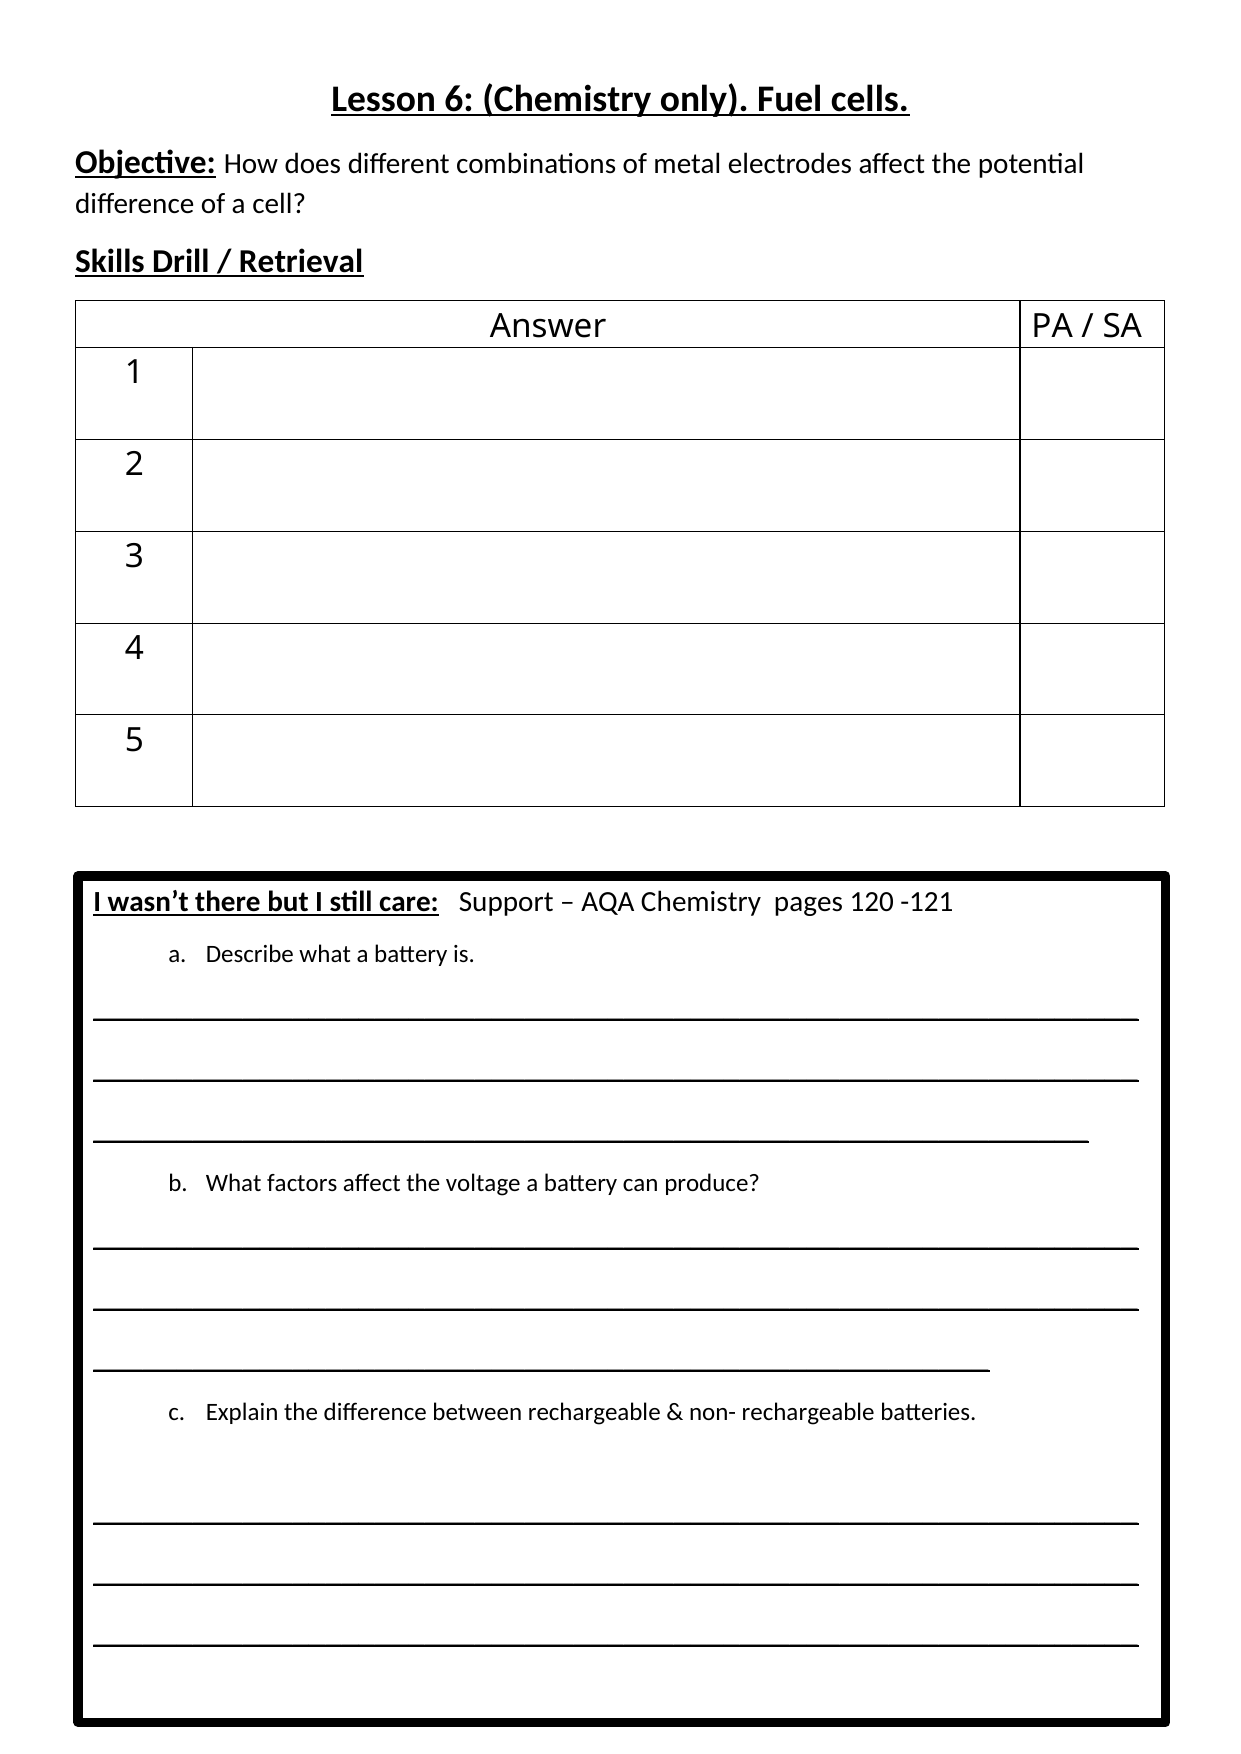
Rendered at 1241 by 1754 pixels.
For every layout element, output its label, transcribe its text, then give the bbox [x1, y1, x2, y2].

table_cell [1021, 624, 1164, 714]
table_cell [193, 532, 1019, 622]
table_cell 5 [76, 715, 192, 806]
text Objective: How does different combinations of metal electrodes affect the potential difference of a cell? [75, 141, 1165, 220]
table_header Answer [76, 301, 1019, 347]
table_header PA / SA [1021, 301, 1164, 347]
table_cell [193, 624, 1019, 714]
table_cell [193, 348, 1019, 439]
table_cell 3 [76, 532, 192, 622]
table_cell [193, 440, 1019, 531]
table_cell [1021, 440, 1164, 531]
text Skills Drill / Retrieval [75, 240, 1165, 281]
text Lesson 6: (Chemistry only). Fuel cells. [75, 75, 1165, 121]
table_cell [1021, 532, 1164, 622]
table_cell [1021, 348, 1164, 439]
table_cell [193, 715, 1019, 806]
table_cell 4 [76, 624, 192, 714]
table_cell 2 [76, 440, 192, 531]
table_cell 1 [76, 348, 192, 439]
table_cell [1021, 715, 1164, 806]
